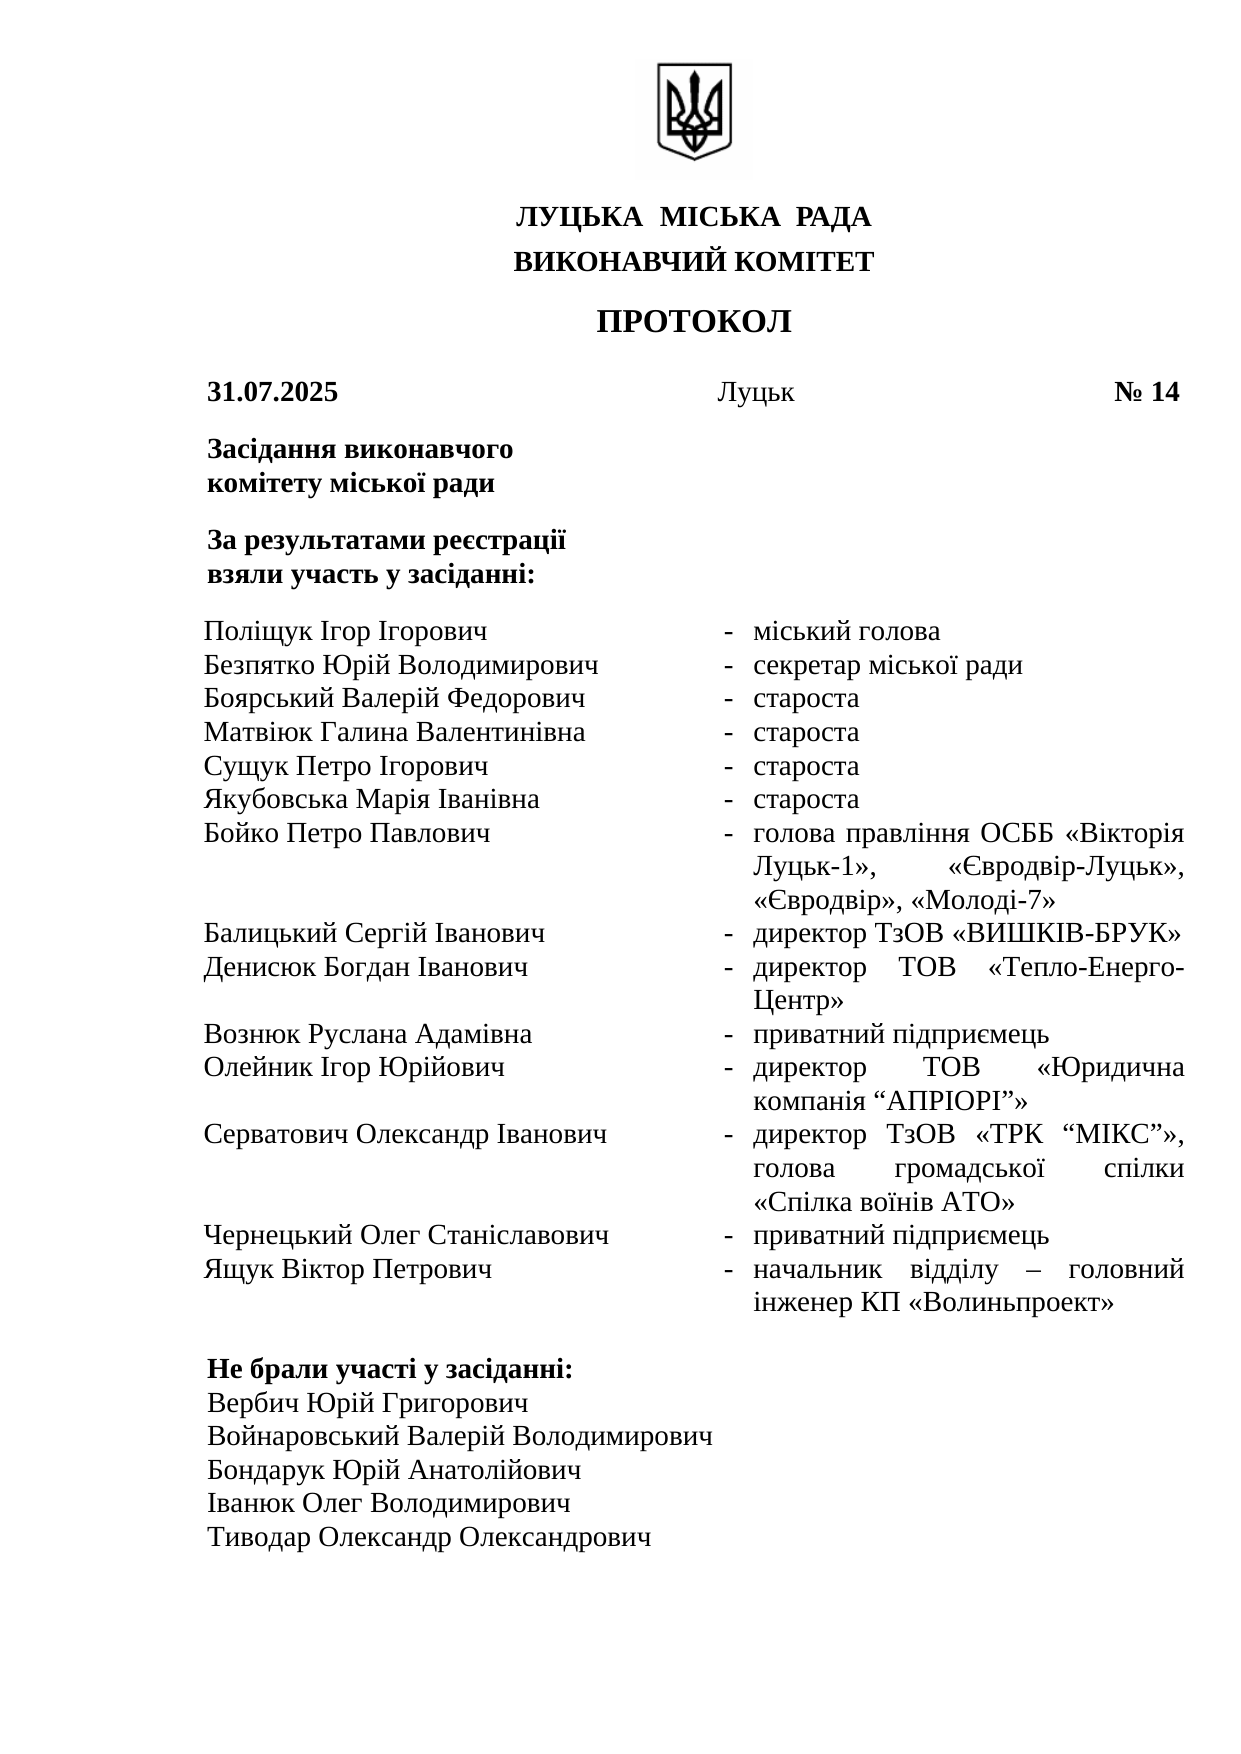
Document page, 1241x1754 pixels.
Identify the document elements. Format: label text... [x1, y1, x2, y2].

table_cell директор ТОВ «Юридична компанія “АПРІОРІ”» [742, 1050, 1196, 1117]
table_cell начальник відділу – головний інженер КП «Волиньпроект» [742, 1251, 1196, 1318]
table_cell староста [742, 714, 1196, 748]
table_cell староста [742, 748, 1196, 781]
text 31.07.2025 Луцьк № 14 [207, 374, 1181, 407]
table_cell - [713, 915, 742, 949]
table_header - [713, 614, 742, 647]
table_cell - [713, 714, 742, 748]
table_cell - [713, 647, 742, 681]
text Засідання виконавчого [207, 431, 1181, 465]
table_cell Ящук Віктор Петрович [192, 1251, 712, 1318]
table_cell директор ТОВ «Тепло-Енерго-Центр» [742, 949, 1196, 1016]
table_header Поліщук Ігор Ігорович [192, 614, 712, 647]
table_cell Якубовська Марія Іванівна [192, 781, 712, 815]
text Не брали участі у засіданні: [207, 1351, 1181, 1385]
table_cell - [713, 1016, 742, 1049]
table_cell - [713, 1217, 742, 1251]
table_cell голова правління ОСББ «Вікторія Луцьк-1», «Євродвір-Луцьк», «Євродвір», «Молоді-7» [742, 815, 1196, 915]
text ЛУЦЬКА МІСЬКА РАДА [207, 199, 1181, 232]
table_cell - [713, 1050, 742, 1117]
table_cell Сущук Петро Ігорович [192, 748, 712, 781]
table_header міський голова [742, 614, 1196, 647]
table_cell Денисюк Богдан Іванович [192, 949, 712, 1016]
table_cell Боярський Валерій Федорович [192, 681, 712, 714]
table_cell - [713, 1117, 742, 1217]
table_cell Олейник Ігор Юрійович [192, 1050, 712, 1117]
table_cell директор ТзОВ «ВИШКІВ-БРУК» [742, 915, 1196, 949]
text комітету міської ради [207, 465, 1181, 498]
table_cell секретар міської ради [742, 647, 1196, 681]
table_cell приватний підприємець [742, 1217, 1196, 1251]
table_cell Вознюк Руслана Адамівна [192, 1016, 712, 1049]
table_cell староста [742, 781, 1196, 815]
text Бондарук Юрій Анатолійович [207, 1452, 1181, 1486]
table_cell Серватович Олександр Іванович [192, 1117, 712, 1217]
table_cell - [713, 949, 742, 1016]
table_cell Чернецький Олег Станіславович [192, 1217, 712, 1251]
table_cell староста [742, 681, 1196, 714]
table_cell Балицький Сергій Іванович [192, 915, 712, 949]
text ПРОТОКОЛ [207, 302, 1181, 340]
table_cell Бойко Петро Павлович [192, 815, 712, 915]
table_cell Безпятко Юрій Володимирович [192, 647, 712, 681]
table_cell - [713, 1251, 742, 1318]
text ВИКОНАВЧИЙ КОМІТЕТ [207, 244, 1181, 278]
table_cell - [713, 781, 742, 815]
text За результатами реєстрації взяли участь у засіданні: [207, 522, 620, 589]
table_cell - [713, 681, 742, 714]
table_cell - [713, 815, 742, 915]
text Вербич Юрій Григорович [207, 1385, 1181, 1418]
text Тиводар Олександр Олександрович [207, 1519, 1181, 1553]
text Іванюк Олег Володимирович [207, 1486, 1181, 1519]
table_cell - [713, 748, 742, 781]
table_cell Матвіюк Галина Валентинівна [192, 714, 712, 748]
table_cell приватний підприємець [742, 1016, 1196, 1049]
table_cell директор ТзОВ «ТРК “МІКС”», голова громадської спілки «Спілка воїнів АТО» [742, 1117, 1196, 1217]
text Войнаровський Валерій Володимирович [207, 1418, 1181, 1452]
